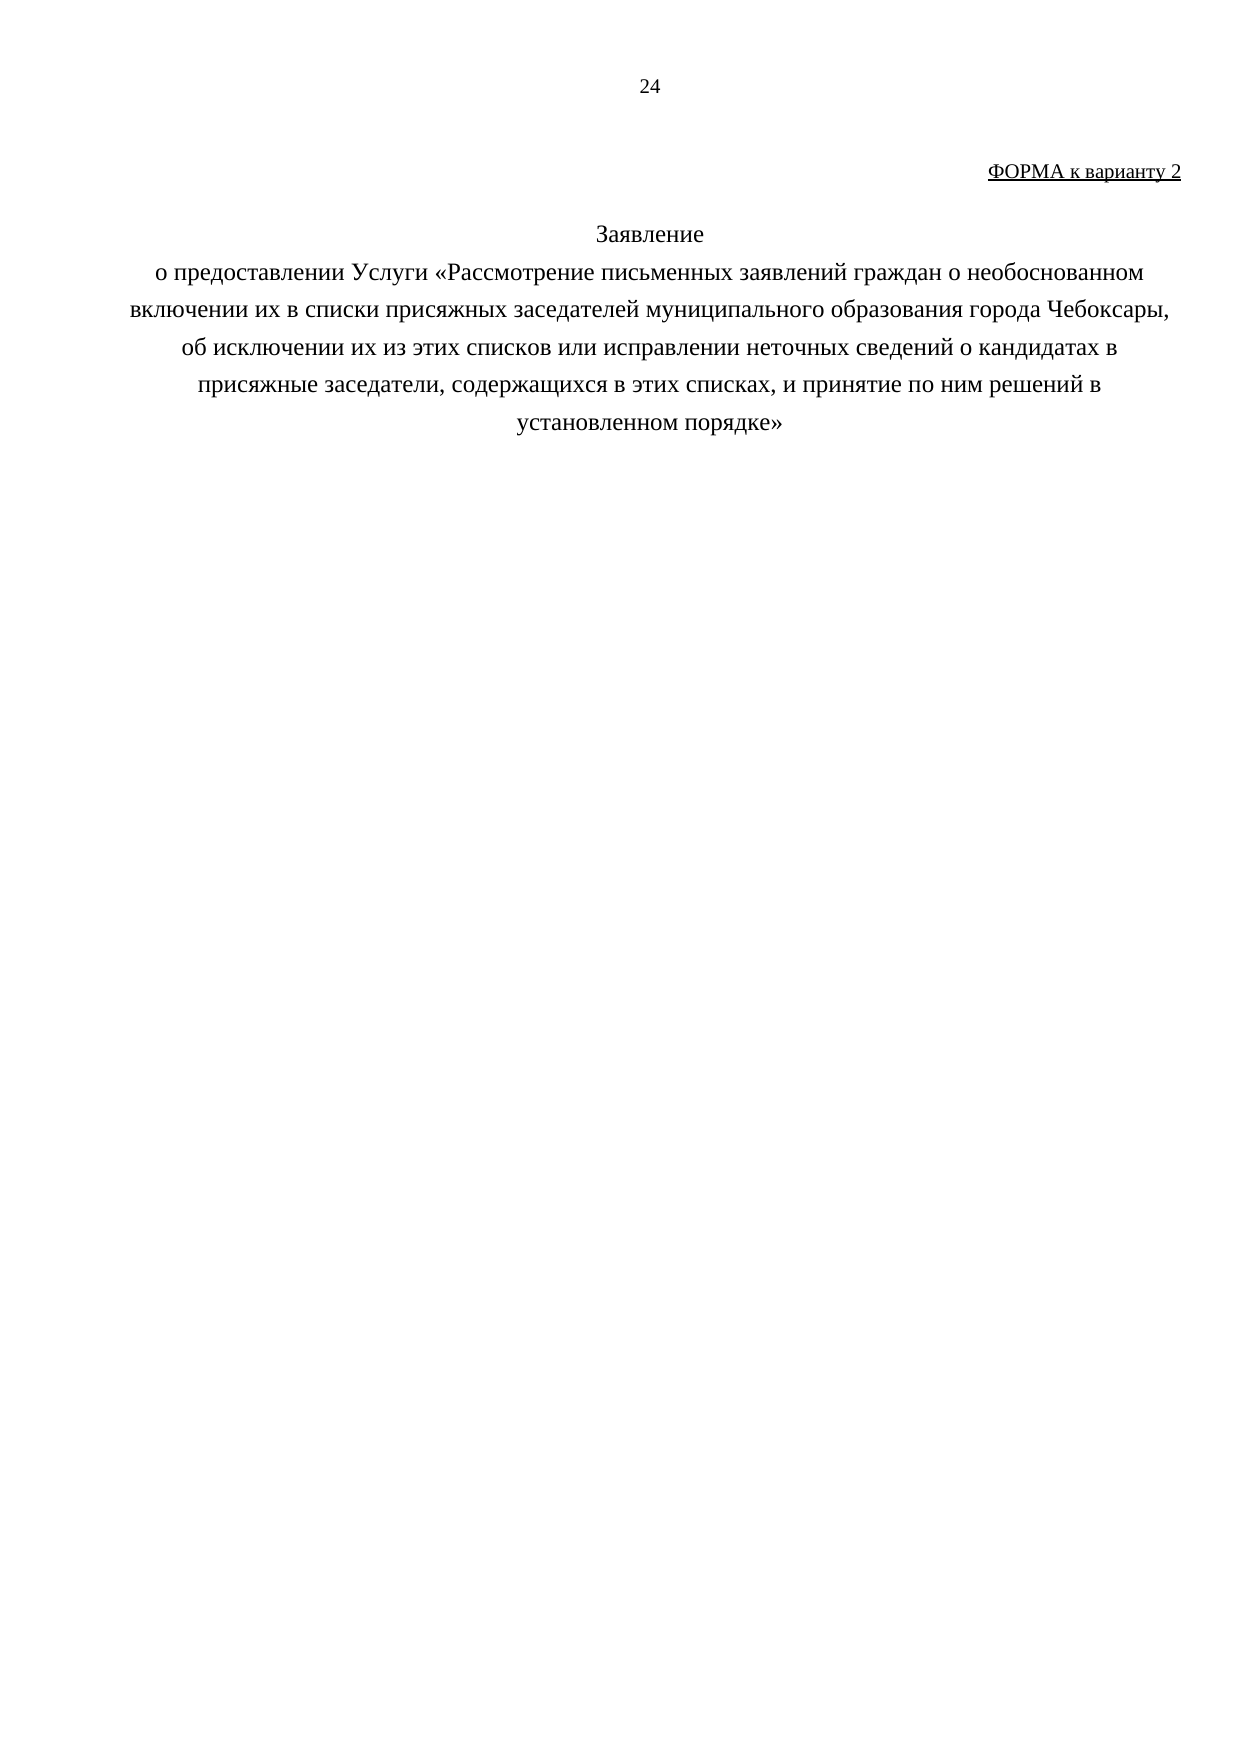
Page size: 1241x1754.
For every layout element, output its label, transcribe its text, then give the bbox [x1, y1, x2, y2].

text ФОРМА к варианту 2 [193, 158, 1181, 183]
text о предоставлении Услуги «Рассмотрение письменных заявлений граждан о необоснованном включении их в списки присяжных заседателей муниципального образования города Чебоксары, об исключении их из этих списков или исправлении неточных сведений о кандидатах в присяжные заседатели, содержащихся в этих списках, и принятие по ним решений в установленном порядке» [118, 250, 1181, 438]
text Заявление [118, 213, 1181, 250]
